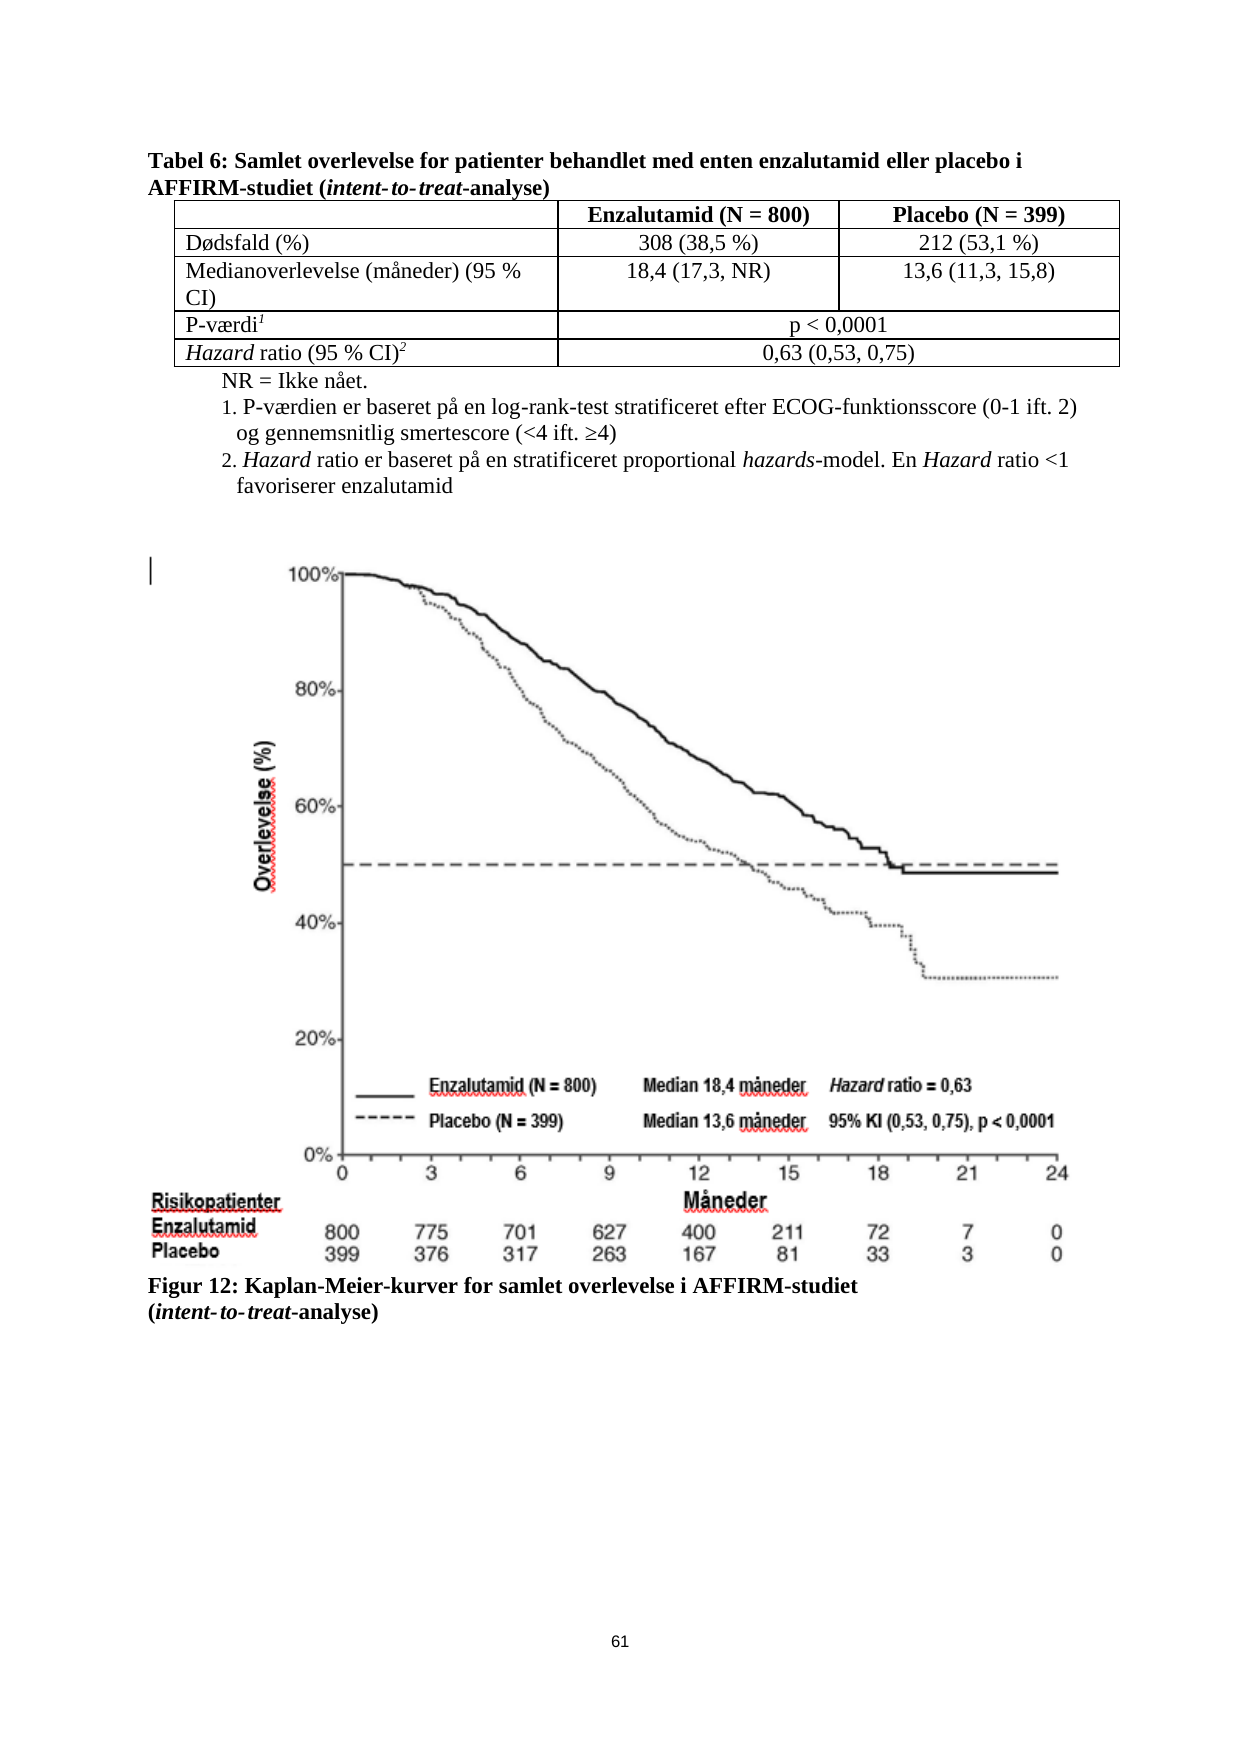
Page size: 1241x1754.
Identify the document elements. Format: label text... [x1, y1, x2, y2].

text 1. P-værdien er baseret på en log-rank-test stratificeret efter ECOG-funktionsscore (0-1 ift. 2) og gennemsnitlig smertescore (<4 ift. ≥4) [221, 393, 1093, 446]
table_cell p < 0,0001 [559, 312, 1119, 338]
table_cell 13,6 (11,3, 15,8) [840, 257, 1119, 310]
table_cell Medianoverlevelse (måneder) (95 % CI) [175, 257, 557, 310]
text Tabel 6: Samlet overlevelse for patienter behandlet med enten enzalutamid eller placebo i AFFIRM-studiet (intent-to-treat-analyse) [148, 148, 1093, 200]
text 2. Hazard ratio er baseret på en stratificeret proportional hazards-model. En Hazard ratio <1 favoriserer enzalutamid [221, 446, 1093, 498]
table_cell 0,63 (0,53, 0,75) [559, 340, 1119, 366]
table_cell P-værdi1 [175, 312, 557, 338]
text Figur 12: Kaplan-Meier-kurver for samlet overlevelse i AFFIRM-studiet (intent-to-treat-analyse) [148, 1272, 1093, 1324]
table_header Placebo (N = 399) [840, 201, 1119, 228]
table_header Enzalutamid (N = 800) [559, 201, 838, 228]
table_cell 18,4 (17,3, NR) [559, 257, 838, 310]
table_cell Dødsfald (%) [175, 229, 557, 256]
text NR = Ikke nået. [148, 367, 1093, 393]
table_cell 308 (38,5 %) [559, 229, 838, 256]
table_cell 212 (53,1 %) [840, 229, 1119, 256]
picture [147, 551, 1093, 1272]
table_cell Hazard ratio (95 % CI)2 [175, 340, 557, 366]
table_header [175, 201, 557, 228]
